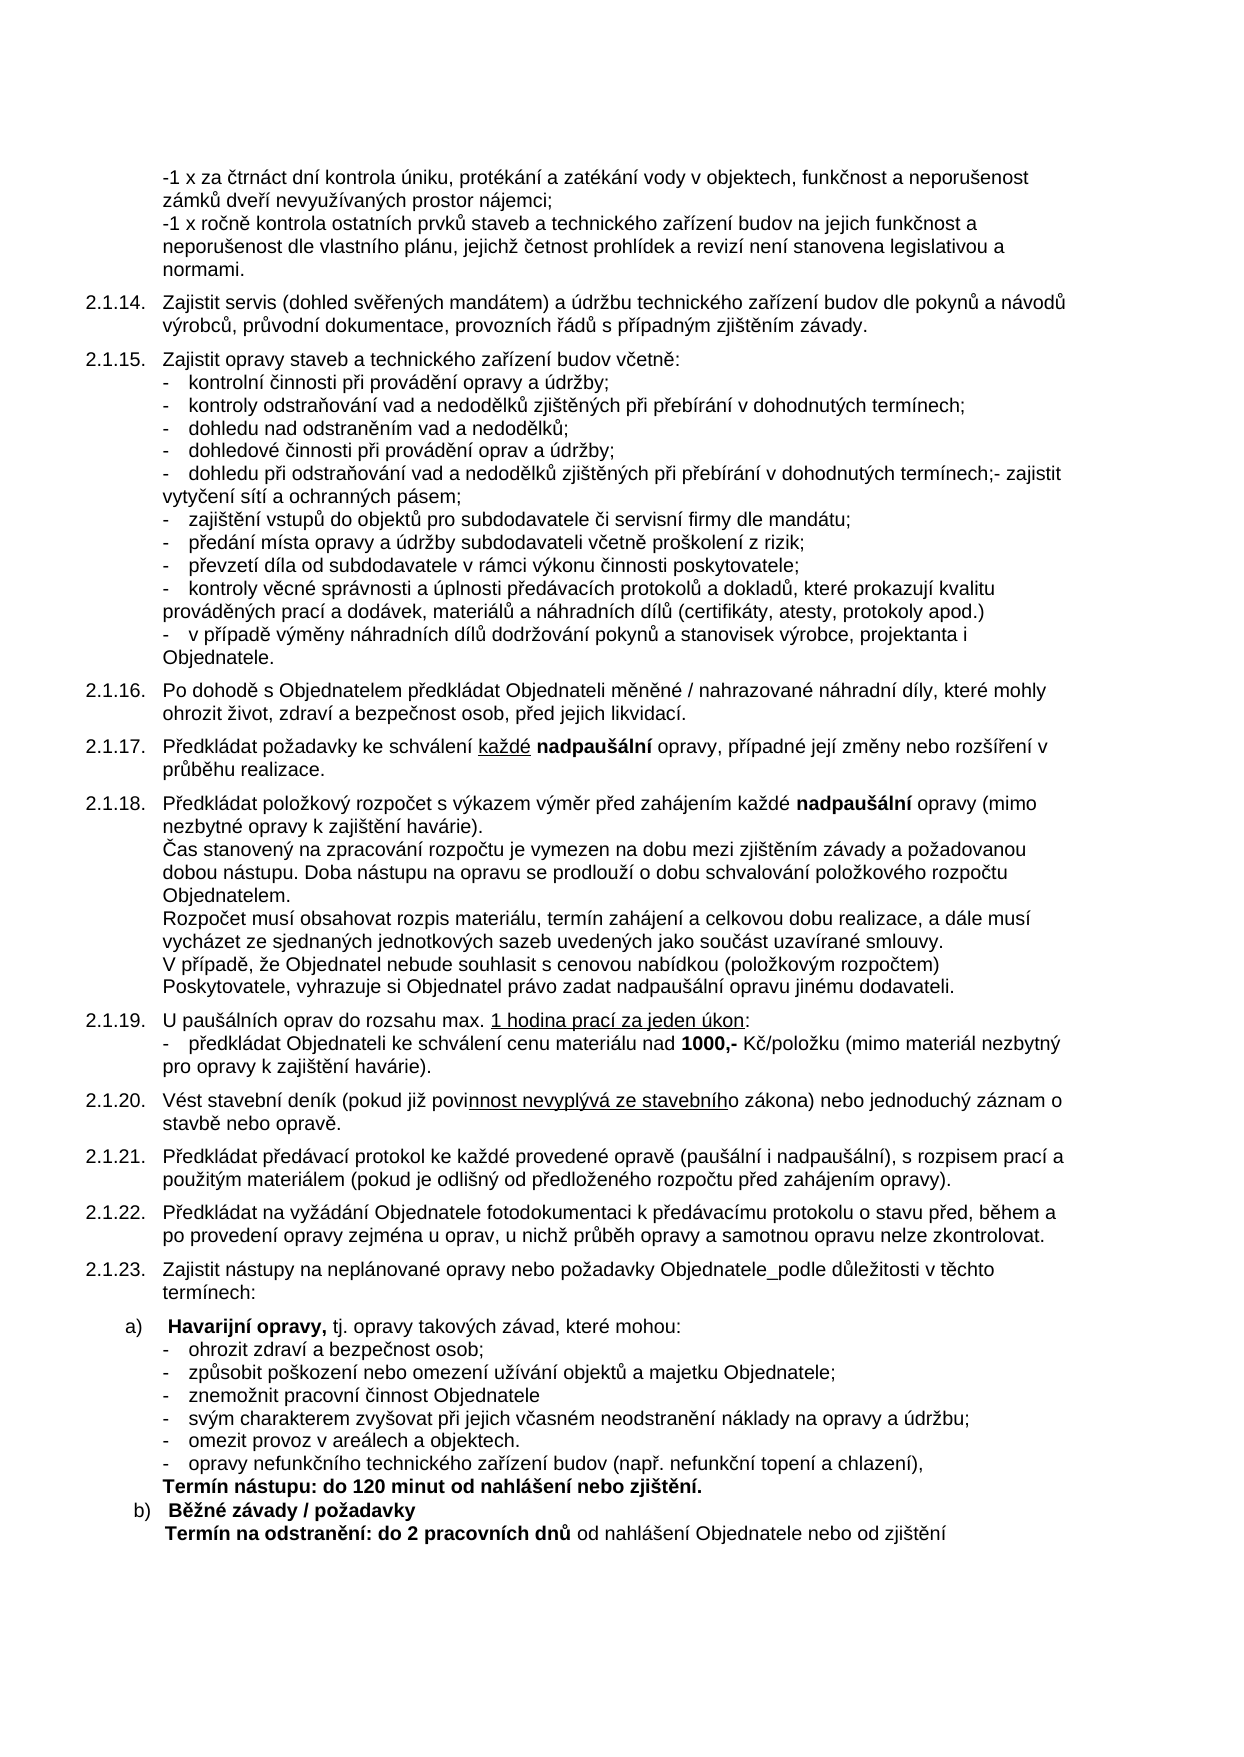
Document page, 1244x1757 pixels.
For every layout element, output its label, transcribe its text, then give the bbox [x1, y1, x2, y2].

list dohledové činnosti při provádění oprav a údržby; [162, 439, 1067, 462]
list Zajistit servis (dohled svěřených mandátem) a údržbu technického zařízení budov dle pokynů a návodů výrobců, průvodní dokumentace, provozních řádů s případným zjištěním závady. [85, 291, 1067, 337]
text Termín nástupu: do 120 minut od nahlášení nebo zjištění. [162, 1475, 1067, 1498]
list dohledu nad odstraněním vad a nedodělků; [162, 417, 1067, 439]
list kontroly odstraňování vad a nedodělků zjištěných při přebírání v dohodnutých termínech; [162, 394, 1067, 417]
text Rozpočet musí obsahovat rozpis materiálu, termín zahájení a celkovou dobu realizace, a dále musí vycházet ze sjednaných jednotkových sazeb uvedených jako součást uzavírané smlouvy. [162, 907, 1067, 953]
text Čas stanovený na zpracování rozpočtu je vymezen na dobu mezi zjištěním závady a požadovanou dobou nástupu. Doba nástupu na opravu se prodlouží o dobu schvalování položkového rozpočtu Objednatelem. [162, 838, 1067, 907]
text V případě, že Objednatel nebude souhlasit s cenovou nabídkou (položkovým rozpočtem) Poskytovatele, vyhrazuje si Objednatel právo zadat nadpaušální opravu jinému dodavateli. [162, 953, 1067, 998]
list převzetí díla od subdodavatele v rámci výkonu činnosti poskytovatele; [162, 554, 1067, 577]
list způsobit poškození nebo omezení užívání objektů a majetku Objednatele; [162, 1361, 1067, 1384]
list Zajistit nástupy na neplánované opravy nebo požadavky Objednatele_podle důležitosti v těchto termínech: [85, 1258, 1067, 1304]
list zajištění vstupů do objektů pro subdodavatele či servisní firmy dle mandátu; [162, 508, 1067, 531]
text -1 x za čtrnáct dní kontrola úniku, protékání a zatékání vody v objektech, funkčnost a neporušenost zámků dveří nevyužívaných prostor nájemci; [162, 166, 1067, 212]
list opravy nefunkčního technického zařízení budov (např. nefunkční topení a chlazení), [162, 1452, 1067, 1475]
list ohrozit zdraví a bezpečnost osob; [162, 1338, 1067, 1361]
list kontroly věcné správnosti a úplnosti předávacích protokolů a dokladů, které prokazují kvalitu prováděných prací a dodávek, materiálů a náhradních dílů (certifikáty, atesty, protokoly apod.) [162, 577, 1067, 623]
list znemožnit pracovní činnost Objednatele [162, 1384, 1067, 1407]
list kontrolní činnosti při provádění opravy a údržby; [162, 371, 1067, 394]
list předkládat Objednateli ke schválení cenu materiálu nad 1000,- Kč/položku (mimo materiál nezbytný pro opravy k zajištění havárie). [162, 1032, 1067, 1078]
list Havarijní opravy, tj. opravy takových závad, které mohou: [125, 1316, 1067, 1338]
list Po dohodě s Objednatelem předkládat Objednateli měněné / nahrazované náhradní díly, které mohly ohrozit život, zdraví a bezpečnost osob, před jejich likvidací. [85, 679, 1067, 725]
list omezit provoz v areálech a objektech. [162, 1429, 1067, 1452]
list dohledu při odstraňování vad a nedodělků zjištěných při přebírání v dohodnutých termínech;- zajistit vytyčení sítí a ochranných pásem; [162, 462, 1067, 508]
list předání místa opravy a údržby subdodavateli včetně proškolení z rizik; [162, 531, 1067, 554]
list Vést stavební deník (pokud již povinnost nevyplývá ze stavebního zákona) nebo jednoduchý záznam o stavbě nebo opravě. [85, 1089, 1067, 1135]
list Zajistit opravy staveb a technického zařízení budov včetně: [85, 348, 1067, 371]
list Předkládat položkový rozpočet s výkazem výměr před zahájením každé nadpaušální opravy (mimo nezbytné opravy k zajištění havárie). [85, 792, 1067, 838]
list svým charakterem zvyšovat při jejich včasném neodstranění náklady na opravy a údržbu; [162, 1407, 1067, 1429]
list U paušálních oprav do rozsahu max. 1 hodina prací za jeden úkon: [85, 1008, 1067, 1032]
list Předkládat požadavky ke schválení každé nadpaušální opravy, případné její změny nebo rozšíření v průběhu realizace. [85, 735, 1067, 781]
text -1 x ročně kontrola ostatních prvků staveb a technického zařízení budov na jejich funkčnost a neporušenost dle vlastního plánu, jejichž četnost prohlídek a revizí není stanovena legislativou a normami. [162, 212, 1067, 281]
list v případě výměny náhradních dílů dodržování pokynů a stanovisek výrobce, projektanta i Objednatele. [162, 623, 1067, 669]
list Běžné závady / požadavky [133, 1498, 1067, 1522]
list Předkládat na vyžádání Objednatele fotodokumentaci k předávacímu protokolu o stavu před, během a po provedení opravy zejména u oprav, u nichž průběh opravy a samotnou opravu nelze zkontrolovat. [85, 1201, 1067, 1248]
list Předkládat předávací protokol ke každé provedené opravě (paušální i nadpaušální), s rozpisem prací a použitým materiálem (pokud je odlišný od předloženého rozpočtu před zahájením opravy). [85, 1145, 1067, 1191]
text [164, 1522, 1067, 1546]
